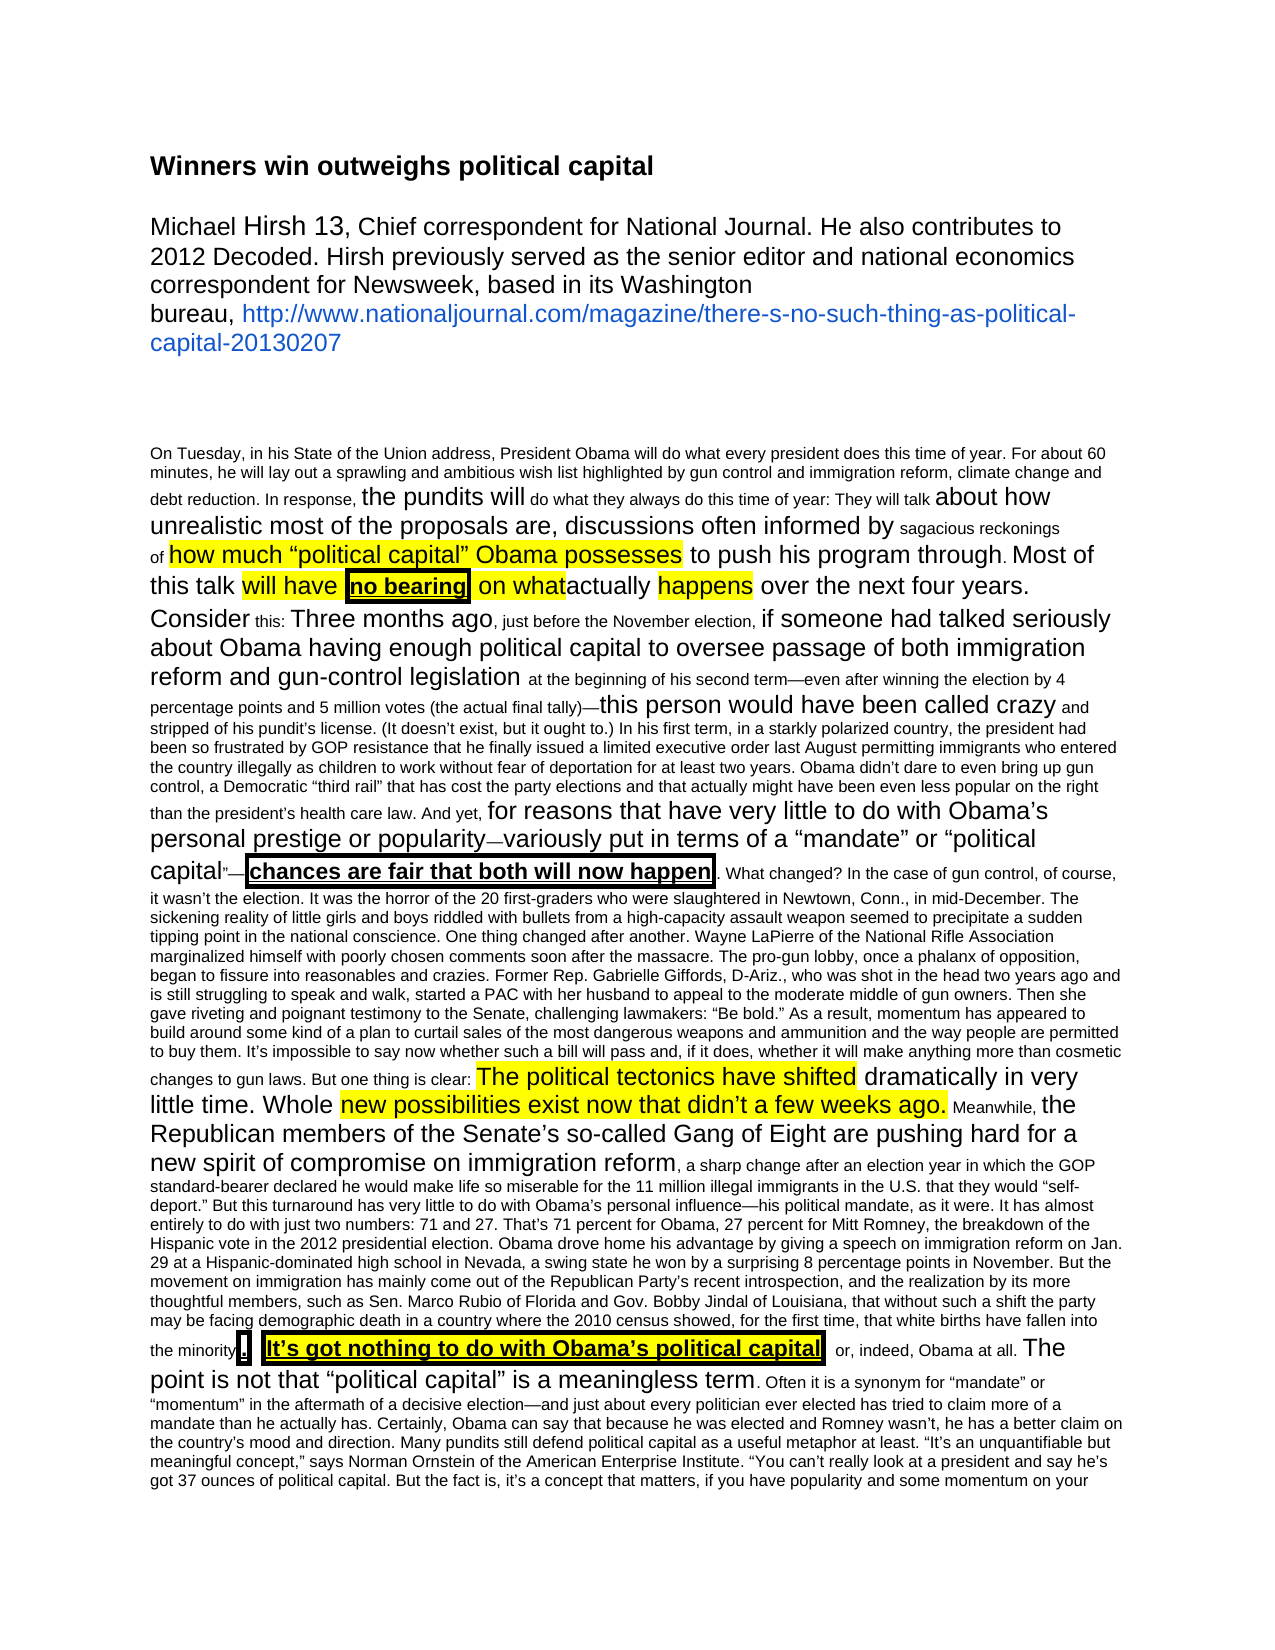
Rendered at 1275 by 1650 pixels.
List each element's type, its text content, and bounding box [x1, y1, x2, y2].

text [150, 444, 1125, 1490]
subtitle Winners win outweighs political capital [150, 150, 1125, 181]
text Michael Hirsh 13, Chief correspondent for National Journal. He also contributes to 2012 Decoded. Hirsh previously served as the senior editor and national economics correspondent for Newsweek, based in its Washington bureau, http://www.nationaljournal.com/magazine/there-s-no-such-thing-as-political-capital-20130207 [150, 210, 1125, 357]
